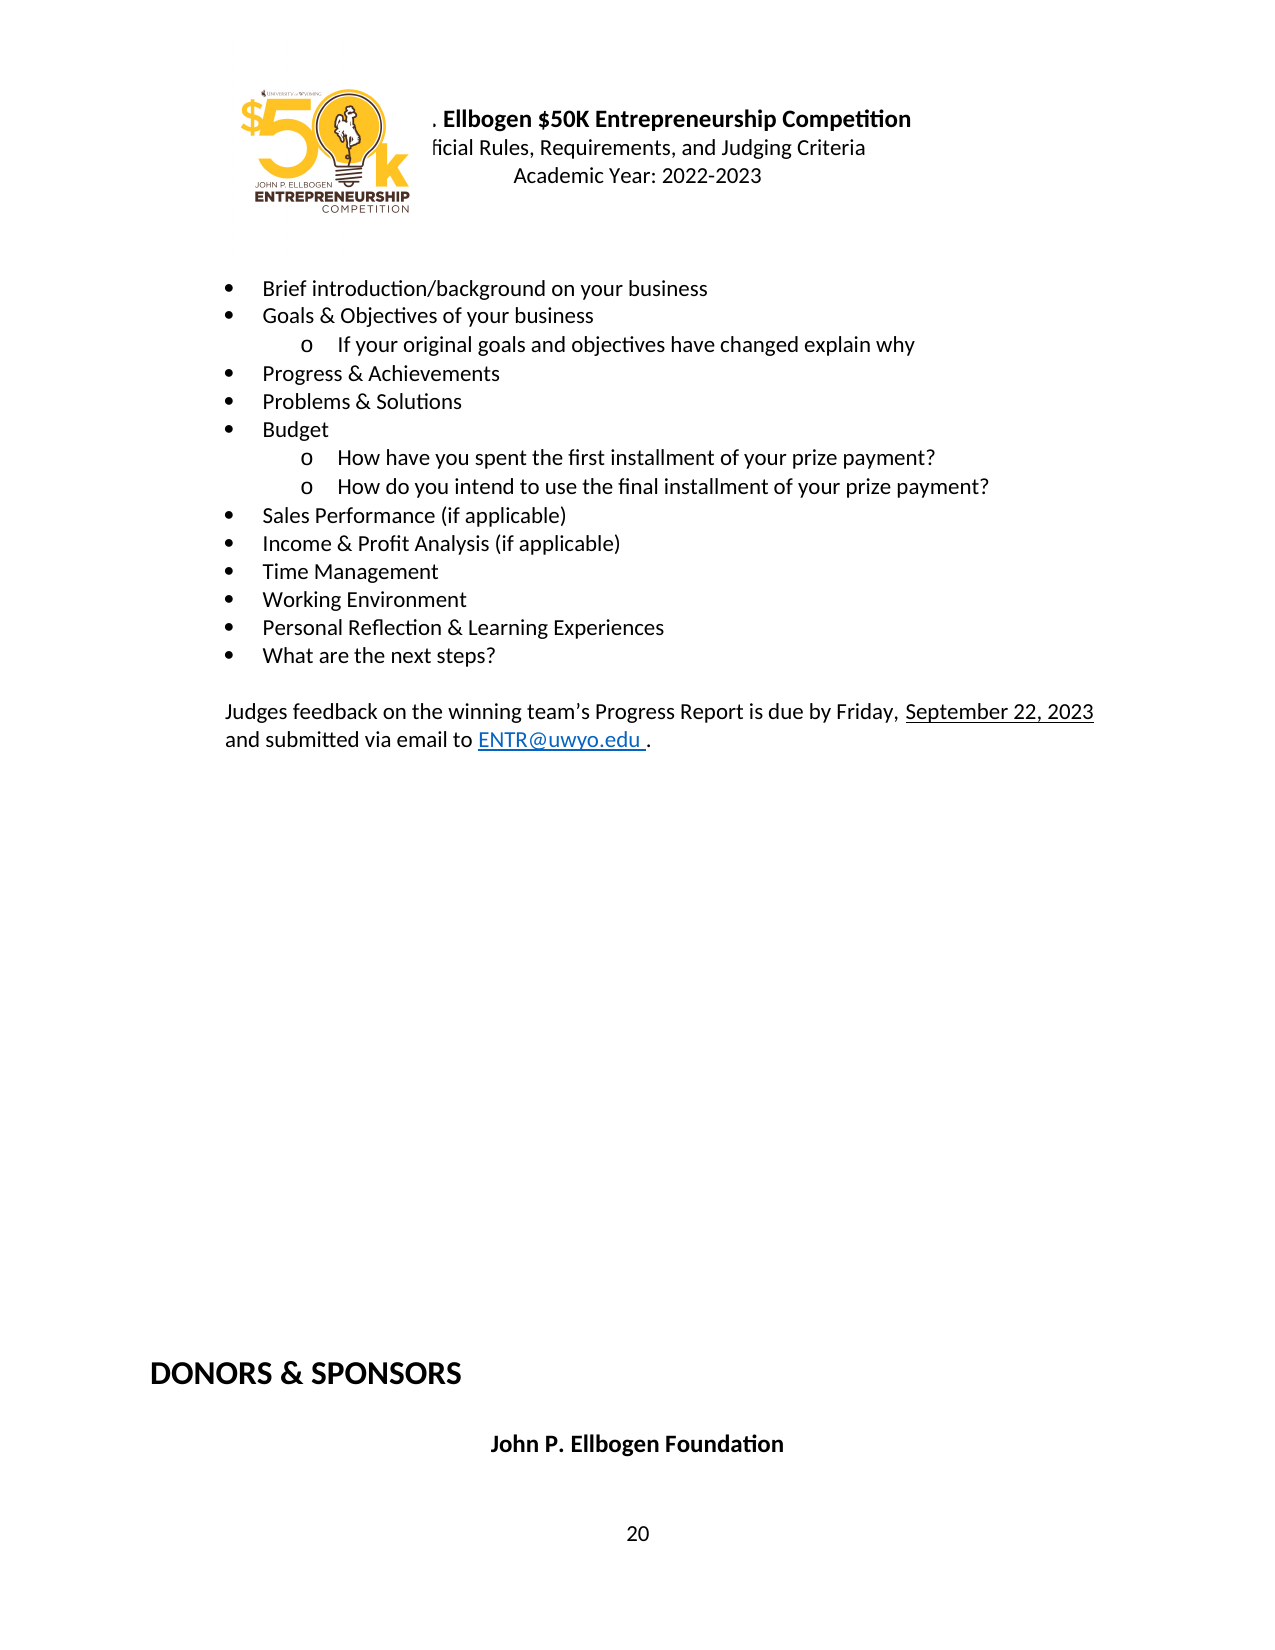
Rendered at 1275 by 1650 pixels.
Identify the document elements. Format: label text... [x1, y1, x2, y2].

list What are the next steps? [225, 641, 1125, 669]
text DONORS & SPONSORS [150, 1352, 1125, 1392]
list Personal Reflection & Learning Experiences [225, 613, 1125, 641]
list How do you intend to use the final installment of your prize payment? [300, 472, 1125, 501]
text John P. Ellbogen Foundation [150, 1428, 1125, 1458]
picture [214, 40, 434, 260]
list Brief introduction/background on your business [225, 274, 1125, 302]
list Progress & Achievements [225, 359, 1125, 387]
list Budget [225, 415, 1125, 443]
list Sales Performance (if applicable) [225, 501, 1125, 529]
list Time Management [225, 557, 1125, 585]
list If your original goals and objectives have changed explain why [300, 330, 1125, 359]
list How have you spent the first installment of your prize payment? [300, 443, 1125, 472]
list Problems & Solutions [225, 387, 1125, 415]
list Goals & Objectives of your business [225, 302, 1125, 330]
list Income & Profit Analysis (if applicable) [225, 529, 1125, 557]
list Working Environment [225, 585, 1125, 613]
text Judges feedback on the winning team’s Progress Report is due by Friday, September 22, 2023 and submitted via email to ENTR@uwyo.edu . [225, 697, 1125, 753]
